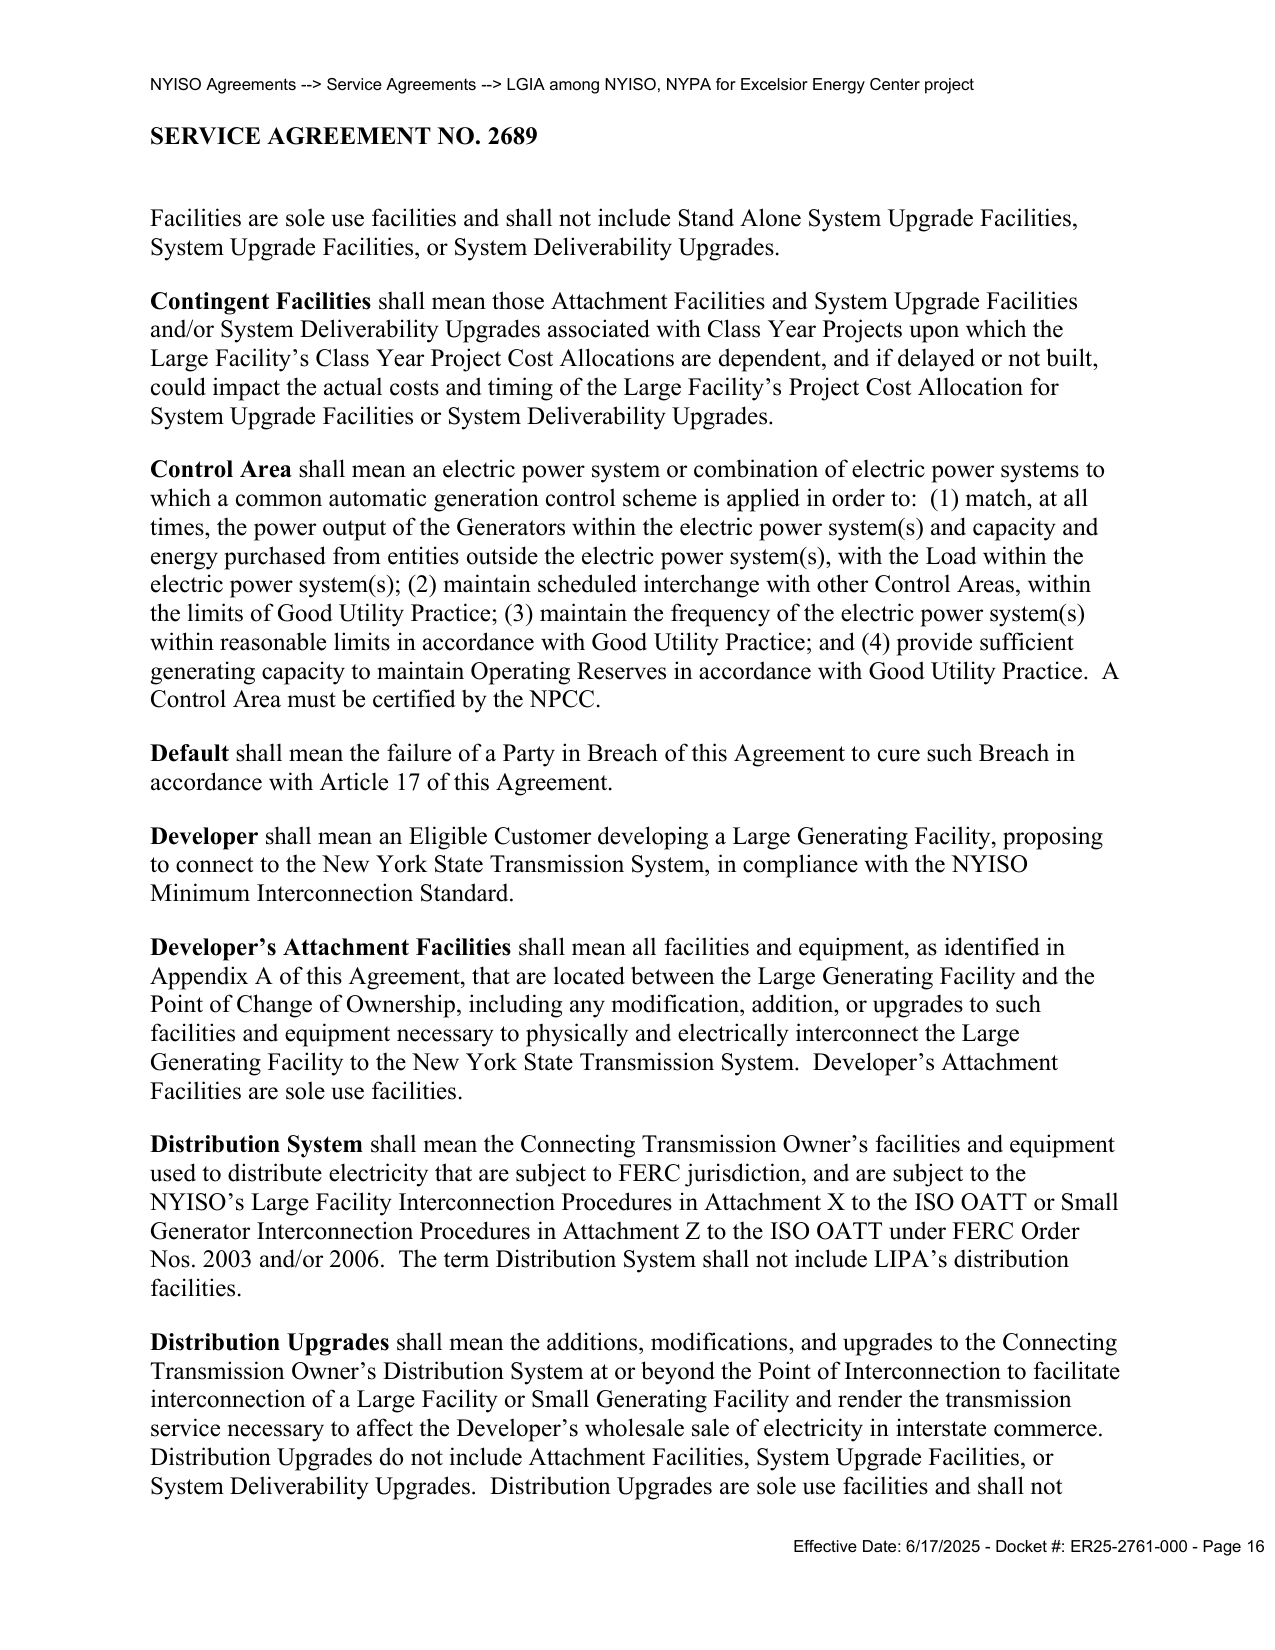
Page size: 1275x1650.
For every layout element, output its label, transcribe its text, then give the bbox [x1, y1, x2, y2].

list Developer’s Attachment Facilities shall mean all facilities and equipment, as identified in Appendix A of this Agreement, that are located between the Large Generating Facility and the Point of Change of Ownership, including any modification, addition, or upgrades to such facilities and equipment necessary to physically and electrically interconnect the Large Generating Facility to the New York State Transmission System. Developer’s Attachment Facilities are sole use facilities. [150, 932, 1264, 1105]
list Distribution Upgrades shall mean the additions, modifications, and upgrades to the Connecting Transmission Owner’s Distribution System at or beyond the Point of Interconnection to facilitate interconnection of a Large Facility or Small Generating Facility and render the transmission service necessary to affect the Developer’s wholesale sale of electricity in interstate commerce. Distribution Upgrades do not include Attachment Facilities, System Upgrade Facilities, or System Deliverability Upgrades. Distribution Upgrades are sole use facilities and shall not [150, 1327, 1264, 1500]
list Facilities are sole use facilities and shall not include Stand Alone System Upgrade Facilities, System Upgrade Facilities, or System Deliverability Upgrades. [150, 204, 1264, 261]
list Developer shall mean an Eligible Customer developing a Large Generating Facility, proposing to connect to the New York State Transmission System, in compliance with the NYISO Minimum Interconnection Standard. [150, 821, 1264, 907]
list SERVICE AGREEMENT NO. 2689 [150, 121, 1264, 150]
list Distribution System shall mean the Connecting Transmission Owner’s facilities and equipment used to distribute electricity that are subject to FERC jurisdiction, and are subject to the NYISO’s Large Facility Interconnection Procedures in Attachment X to the ISO OATT or Small Generator Interconnection Procedures in Attachment Z to the ISO OATT under FERC Order Nos. 2003 and/or 2006. The term Distribution System shall not include LIPA’s distribution facilities. [150, 1130, 1264, 1302]
list Contingent Facilities shall mean those Attachment Facilities and System Upgrade Facilities and/or System Deliverability Upgrades associated with Class Year Projects upon which the Large Facility’s Class Year Project Cost Allocations are dependent, and if delayed or not built, could impact the actual costs and timing of the Large Facility’s Project Cost Allocation for System Upgrade Facilities or System Deliverability Upgrades. [150, 286, 1264, 430]
list Default shall mean the failure of a Party in Breach of this Agreement to cure such Breach in accordance with Article 17 of this Agreement. [150, 739, 1078, 796]
list Control Area shall mean an electric power system or combination of electric power systems to which a common automatic generation control scheme is applied in order to: (1) match, at all times, the power output of the Generators within the electric power system(s) and capacity and energy purchased from entities outside the electric power system(s), with the Load within the electric power system(s); (2) maintain scheduled interchange with other Control Areas, within the limits of Good Utility Practice; (3) maintain the frequency of the electric power system(s) within reasonable limits in accordance with Good Utility Practice; and (4) provide sufficient generating capacity to maintain Operating Reserves in accordance with Good Utility Practice. A Control Area must be certified by the NPCC. [150, 455, 1264, 714]
